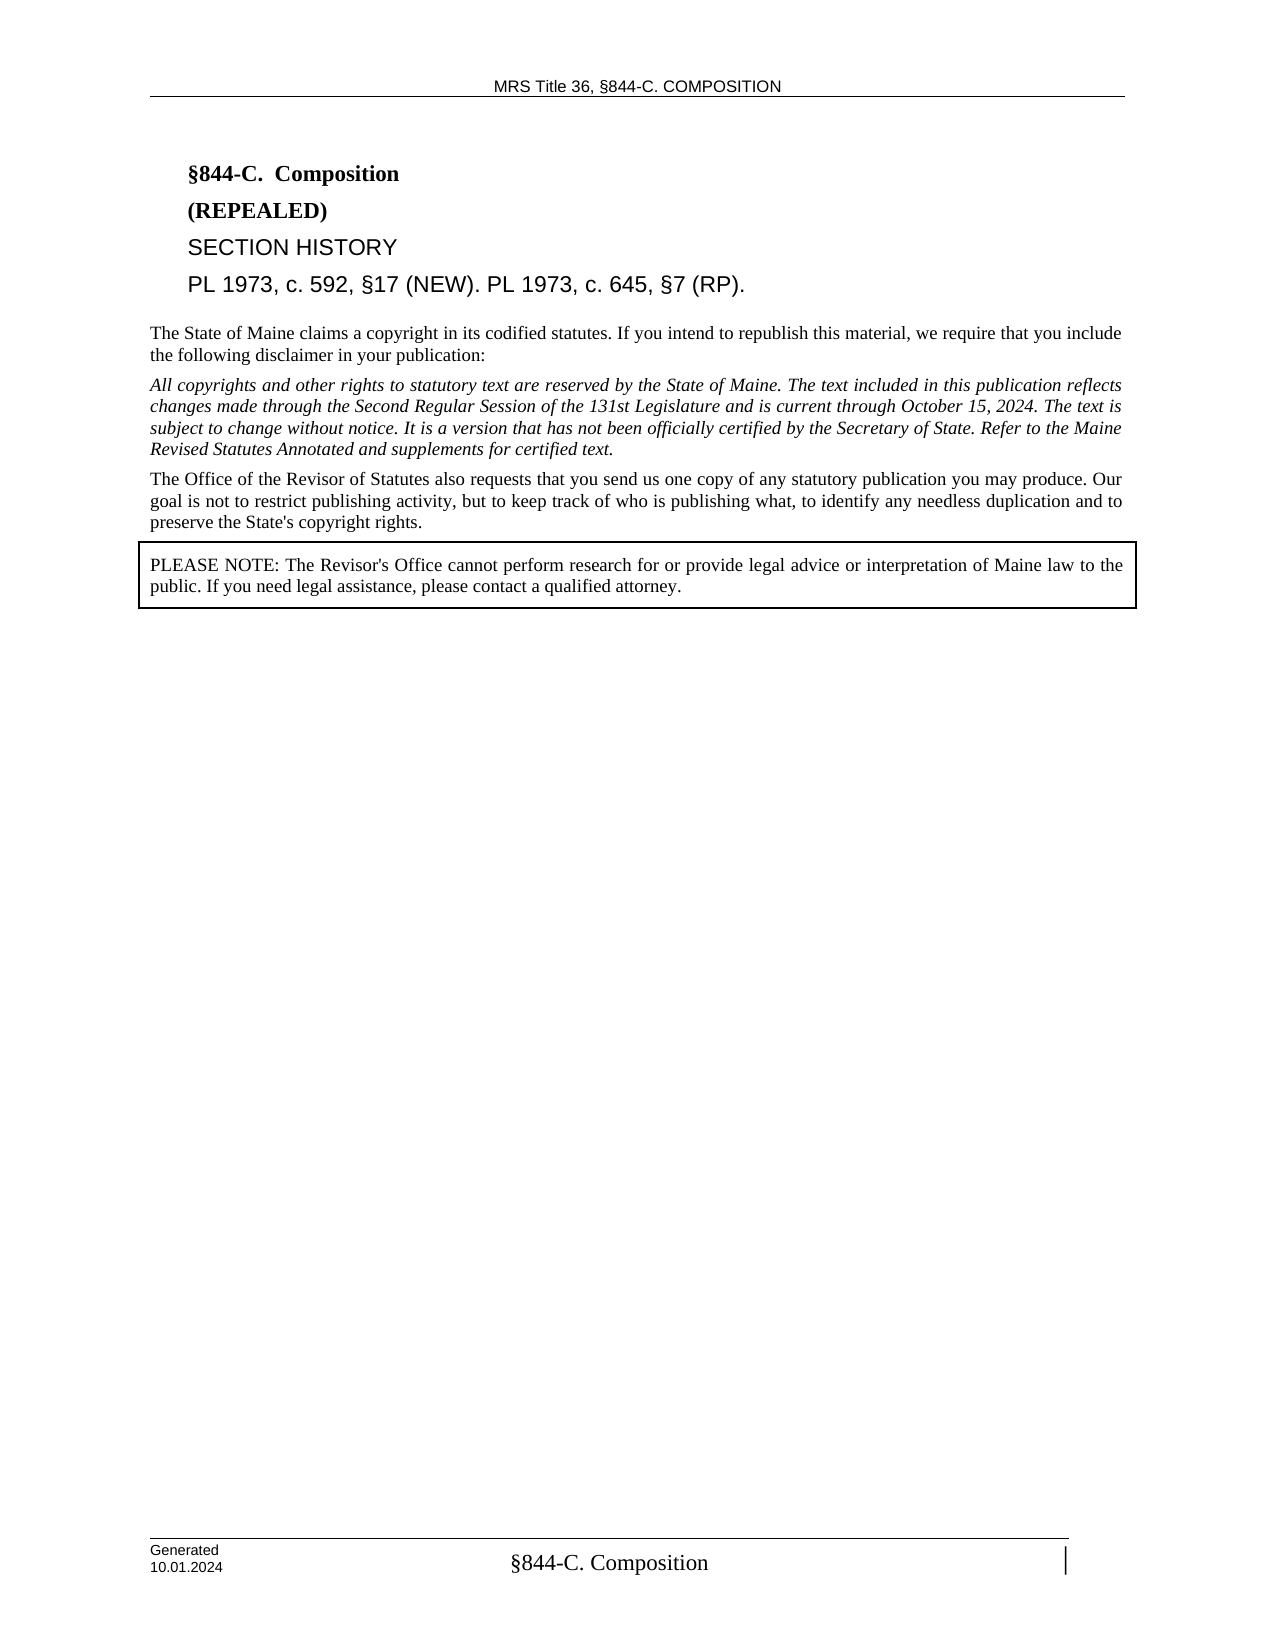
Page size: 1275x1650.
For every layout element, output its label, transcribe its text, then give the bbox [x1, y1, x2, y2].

text The Office of the Revisor of Statutes also requests that you send us one copy of any statutory publication you may produce. Our goal is not to restrict publishing activity, but to keep track of who is publishing what, to identify any needless duplication and to preserve the State's copyright rights. [150, 468, 1125, 533]
text (REPEALED) [187, 197, 1125, 223]
text §844-C. Composition [187, 160, 1125, 187]
text All copyrights and other rights to statutory text are reserved by the State of Maine. The text included in this publication reflects changes made through the Second Regular Session of the 131st Legislature and is current through October 15, 2024 . The text is subject to change without notice. It is a version that has not been officially certified by the Secretary of State. Refer to the Maine Revised Statutes Annotated and supplements for certified text. [150, 373, 1125, 460]
text The State of Maine claims a copyright in its codified statutes. If you intend to republish this material, we require that you include the following disclaimer in your publication: [150, 322, 1125, 365]
text PLEASE NOTE: The Revisor's Office cannot perform research for or provide legal advice or interpretation of Maine law to the public. If you need legal assistance, please contact a qualified attorney. [140, 543, 1135, 607]
text PL 1973, c. 592, §17 (NEW). PL 1973, c. 645, §7 (RP). [187, 271, 1125, 297]
text SECTION HISTORY [187, 234, 1125, 260]
